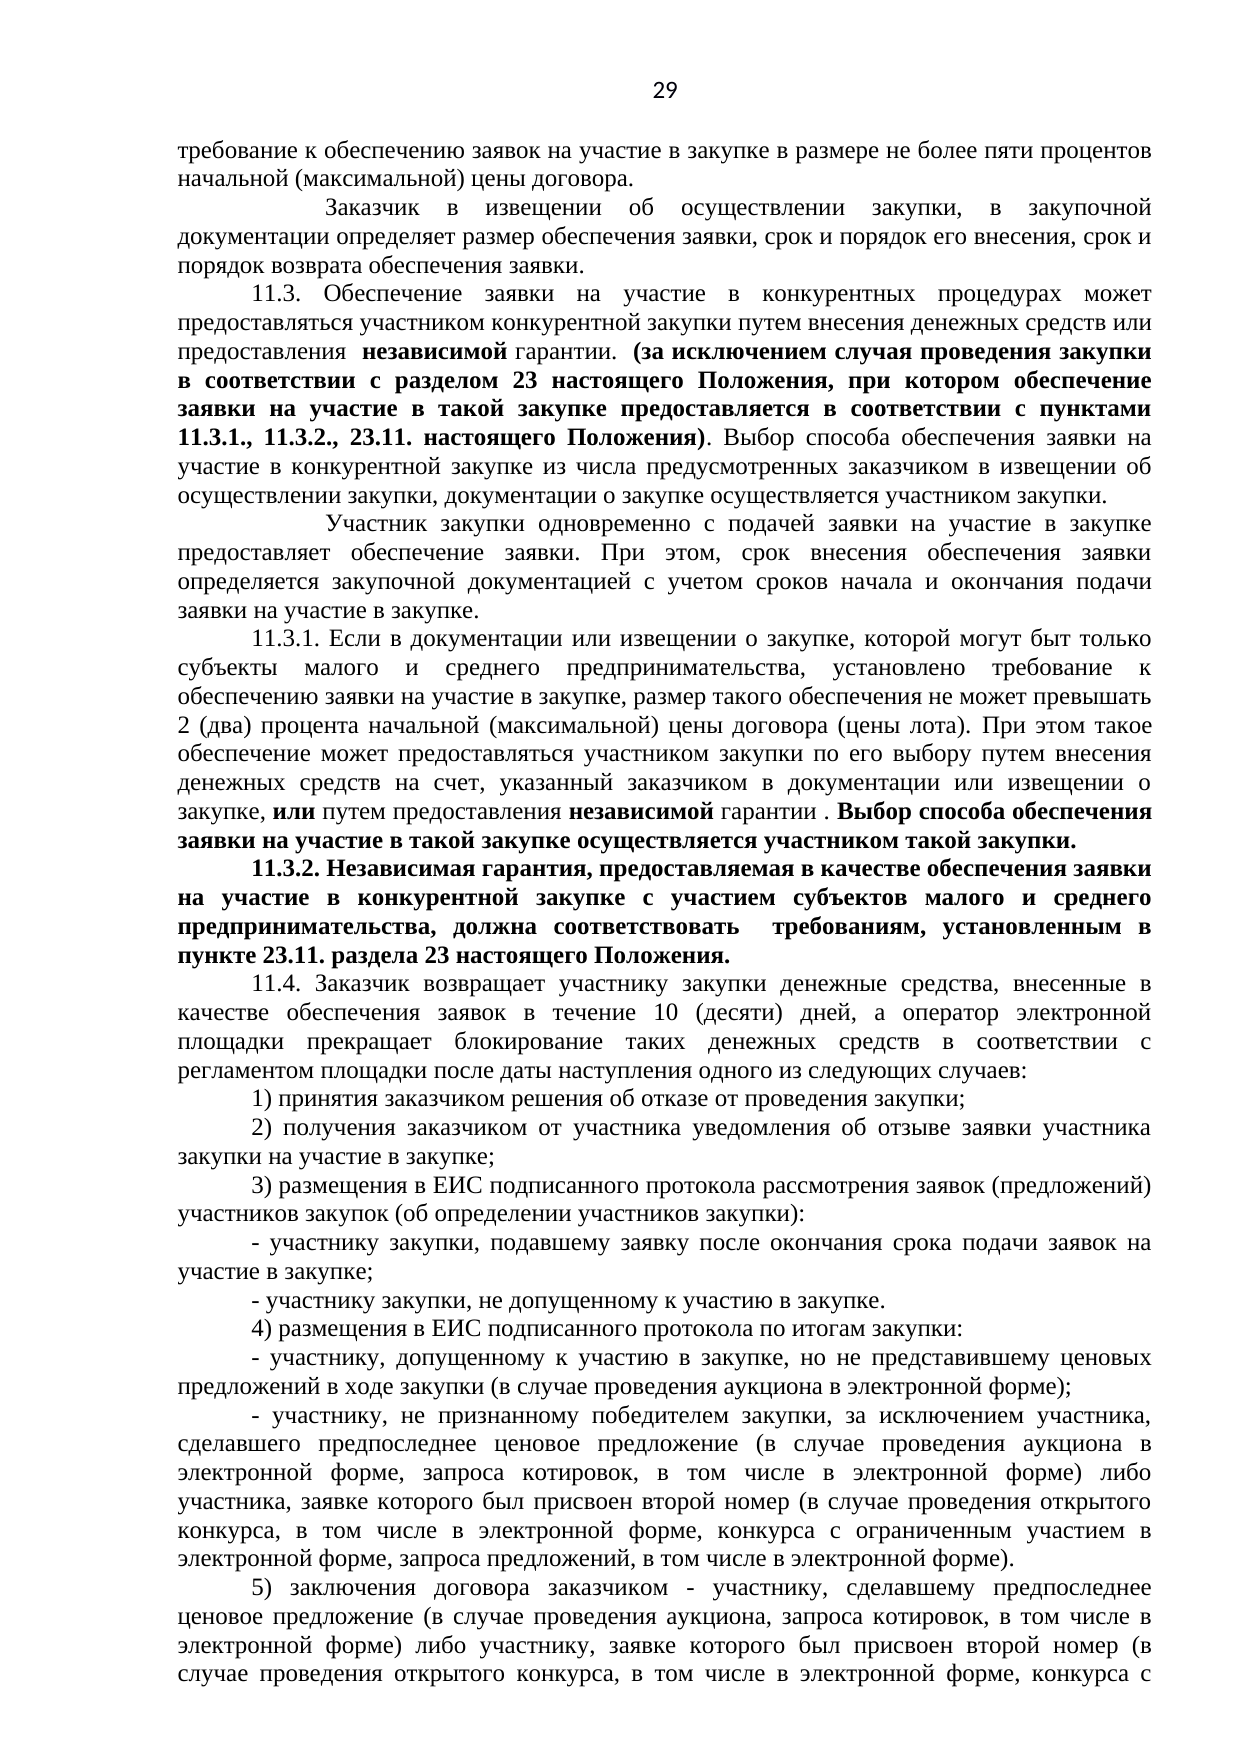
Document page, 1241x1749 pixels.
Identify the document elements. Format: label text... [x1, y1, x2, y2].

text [177, 135, 1152, 192]
text 11.3. Обеспечение заявки на участие в конкурентных процедурах может предоставляться участником конкурентной закупки путем внесения денежных средств или предоставления независимой гарантии. (за исключением случая проведения закупки в соответствии с разделом 23 настоящего Положения, при котором обеспечение заявки на участие в такой закупке предоставляется в соответствии с пунктами 11.3.1., 11.3.2., 23.11. настоящего Положения). Выбор способа обеспечения заявки на участие в конкурентной закупке из числа предусмотренных заказчиком в извещении об осуществлении закупки, документации о закупке осуществляется участником закупки. [177, 278, 1152, 508]
text - участнику, не признанному победителем закупки, за исключением участника, сделавшего предпоследнее ценовое предложение (в случае проведения аукциона в электронной форме, запроса котировок, в том числе в электронной форме) либо участника, заявке которого был присвоен второй номер (в случае проведения открытого конкурса, в том числе в электронной форме, конкурса с ограниченным участием в электронной форме, запроса предложений, в том числе в электронной форме). [177, 1400, 1152, 1572]
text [177, 1572, 1152, 1687]
text 3) размещения в ЕИС подписанного протокола рассмотрения заявок (предложений) участников закупок (об определении участников закупки): [177, 1170, 1152, 1227]
text Участник закупки одновременно с подачей заявки на участие в закупке предоставляет обеспечение заявки. При этом, срок внесения обеспечения заявки определяется закупочной документацией с учетом сроков начала и окончания подачи заявки на участие в закупке. [177, 508, 1152, 623]
text 1) принятия заказчиком решения об отказе от проведения закупки; [177, 1083, 1152, 1112]
text 4) размещения в ЕИС подписанного протокола по итогам закупки: [177, 1313, 1152, 1342]
text 11.3.1. Если в документации или извещении о закупке, которой могут быт только субъекты малого и среднего предпринимательства, установлено требование к обеспечению заявки на участие в закупке, размер такого обеспечения не может превышать 2 (два) процента начальной (максимальной) цены договора (цены лота). При этом такое обеспечение может предоставляться участником закупки по его выбору путем внесения денежных средств на счет, указанный заказчиком в документации или извещении о закупке, или путем предоставления независимой гарантии . Выбор способа обеспечения заявки на участие в такой закупке осуществляется участником такой закупки. [177, 623, 1152, 853]
text 11.3.2. Независимая гарантия, предоставляемая в качестве обеспечения заявки на участие в конкурентной закупке с участием субъектов малого и среднего предпринимательства, должна соответствовать требованиям, установленным в пункте 23.11. раздела 23 настоящего Положения. [177, 853, 1152, 968]
text Заказчик в извещении об осуществлении закупки, в закупочной документации определяет размер обеспечения заявки, срок и порядок его внесения, срок и порядок возврата обеспечения заявки. [177, 192, 1152, 278]
text - участнику закупки, подавшему заявку после окончания срока подачи заявок на участие в закупке; [177, 1227, 1152, 1285]
text 11.4. Заказчик возвращает участнику закупки денежные средства, внесенные в качестве обеспечения заявок в течение 10 (десяти) дней, а оператор электронной площадки прекращает блокирование таких денежных средств в соответствии с регламентом площадки после даты наступления одного из следующих случаев: [177, 968, 1152, 1083]
text 2) получения заказчиком от участника уведомления об отзыве заявки участника закупки на участие в закупке; [177, 1112, 1152, 1170]
text - участнику, допущенному к участию в закупке, но не представившему ценовых предложений в ходе закупки (в случае проведения аукциона в электронной форме); [177, 1342, 1152, 1400]
text - участнику закупки, не допущенному к участию в закупке. [177, 1285, 1152, 1313]
